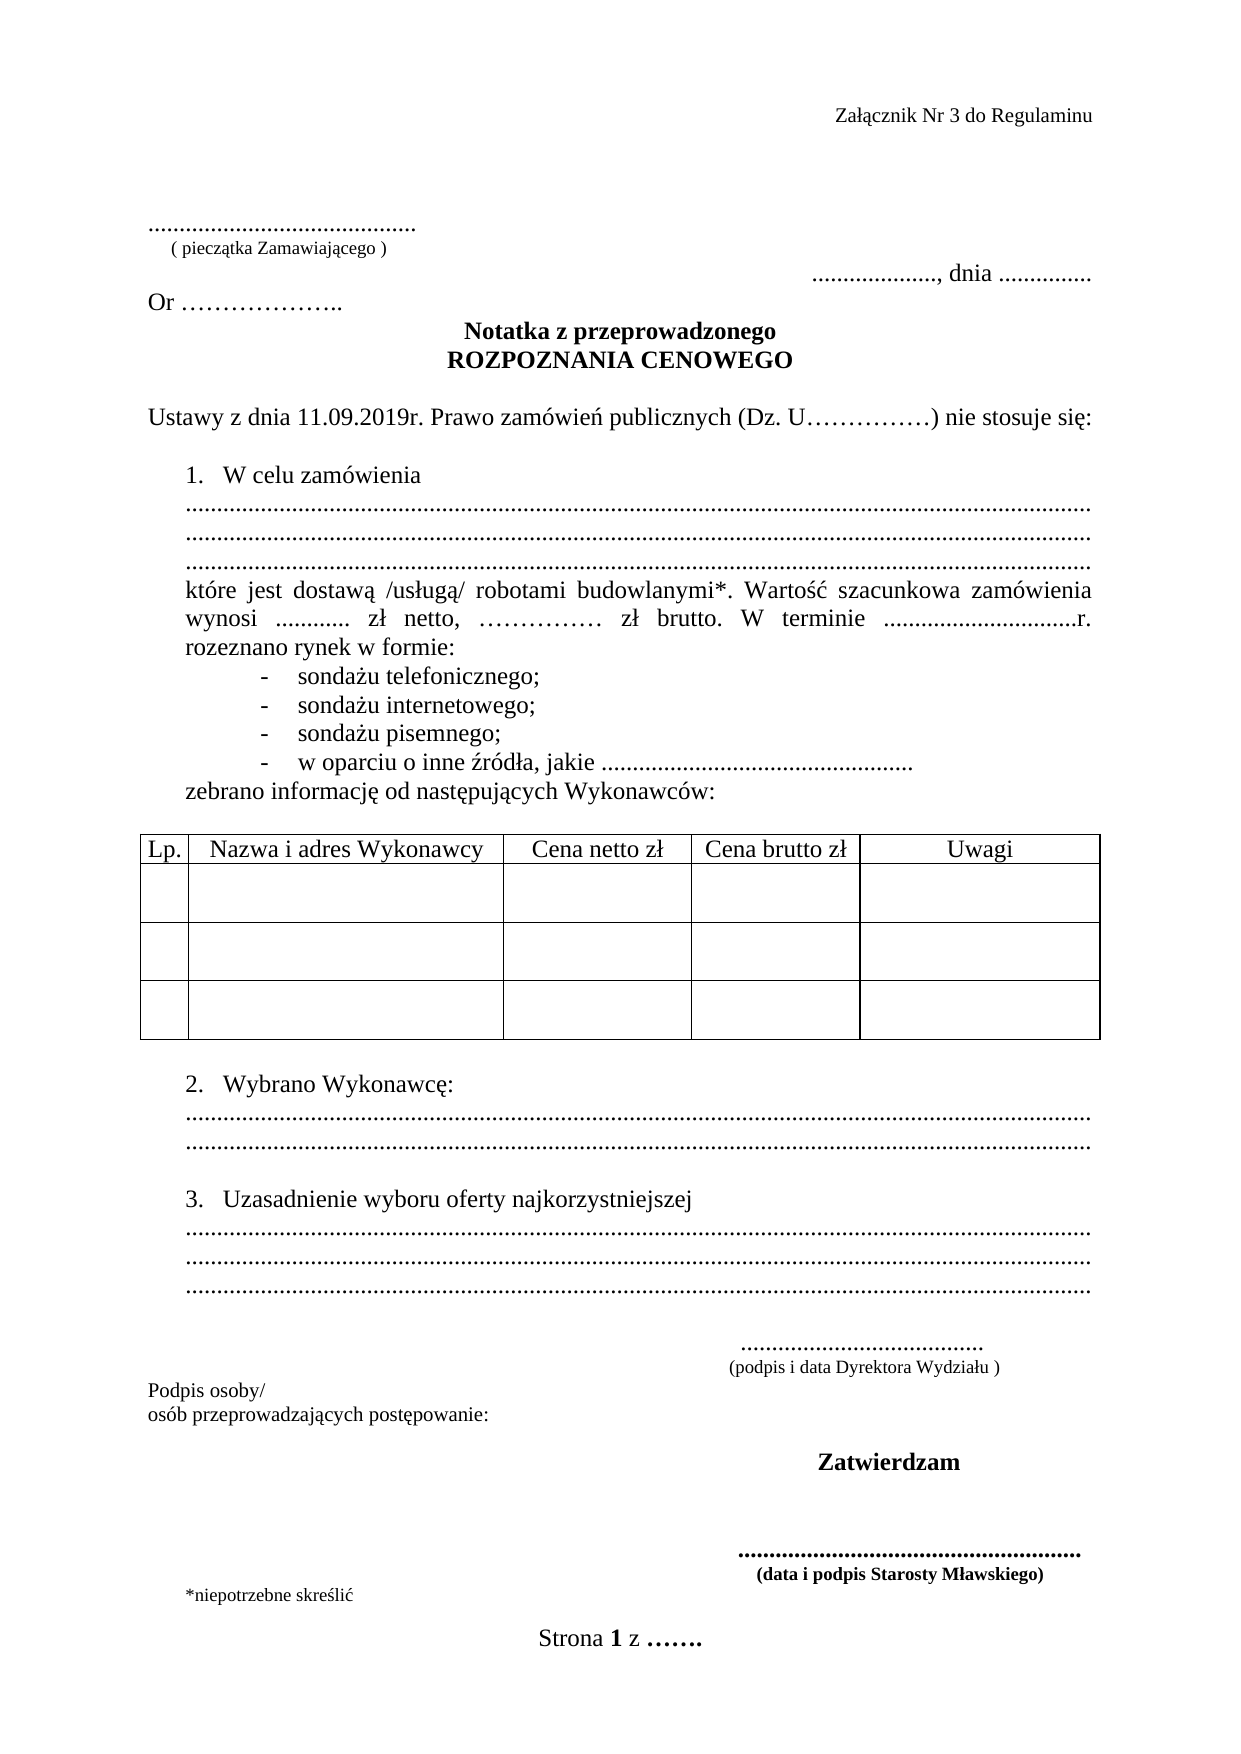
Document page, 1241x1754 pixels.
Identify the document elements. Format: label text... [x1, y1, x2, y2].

table_header Cena brutto zł [692, 835, 859, 863]
list w oparciu o inne źródła, jakie .................................................. [260, 747, 1093, 776]
text .................................................................................................................................................................................................................................................................................................. [185, 1097, 1093, 1155]
table_cell [189, 864, 503, 922]
text Zatwierdzam [148, 1447, 1093, 1476]
table_header Nazwa i adres Wykonawcy [189, 835, 503, 863]
text ...................., dnia ............... [148, 258, 1093, 287]
text zebrano informację od następujących Wykonawców: [148, 776, 1093, 805]
text Podpis osoby/ osób przeprowadzających postępowanie: [148, 1378, 1093, 1426]
table_cell [504, 864, 691, 922]
text Notatka z przeprowadzonego [148, 316, 1093, 345]
table_cell [692, 864, 859, 922]
table_cell [861, 864, 1099, 922]
list Uzasadnienie wyboru oferty najkorzystniejszej [185, 1184, 1093, 1212]
table_cell [141, 864, 188, 922]
table_cell [141, 981, 188, 1039]
text (podpis i data Dyrektora Wydziału ) [148, 1356, 1093, 1378]
text ....................................................... [148, 1534, 1093, 1562]
table_header Uwagi [861, 835, 1099, 863]
table_cell [692, 923, 859, 980]
table_cell [189, 923, 503, 980]
text Or ……………….. [148, 287, 1093, 316]
table_cell [504, 981, 691, 1039]
text ROZPOZNANIA CENOWEGO [148, 345, 1093, 373]
text (data i podpis Starosty Mławskiego) [148, 1562, 1093, 1584]
table_cell [692, 981, 859, 1039]
text ........................................... [148, 208, 1093, 237]
table_cell [861, 981, 1099, 1039]
text ...................................................................................................................................................................................................................................................................................................................................................................................................................................................które jest dostawą /usługą/ robotami budowlanymi*. Wartość szacunkowa zamówienia wynosi ............ zł netto, …………… zł brutto. W terminie ...............................r. rozeznano rynek w formie: [185, 488, 1093, 661]
list sondażu pisemnego; [260, 718, 1093, 747]
text ................................................................................................................................................................................................................................................................................................................................................................................................................................................... [185, 1212, 1093, 1299]
text ....................................... [148, 1327, 1093, 1356]
text ( pieczątka Zamawiającego ) [148, 237, 1093, 258]
list Wybrano Wykonawcę: [185, 1069, 1093, 1097]
list sondażu telefonicznego; [260, 661, 1093, 690]
table_header Lp. [141, 835, 188, 863]
table_cell [861, 923, 1099, 980]
table_cell [189, 981, 503, 1039]
list W celu zamówienia [185, 460, 1093, 488]
list sondażu internetowego; [260, 690, 1093, 718]
text *niepotrzebne skreślić [185, 1584, 1093, 1606]
table_cell [504, 923, 691, 980]
table_cell [141, 923, 188, 980]
table_header Cena netto zł [504, 835, 691, 863]
text Ustawy z dnia 11.09.2019r. Prawo zamówień publicznych (Dz. U……………) nie stosuje się: [148, 402, 1093, 431]
